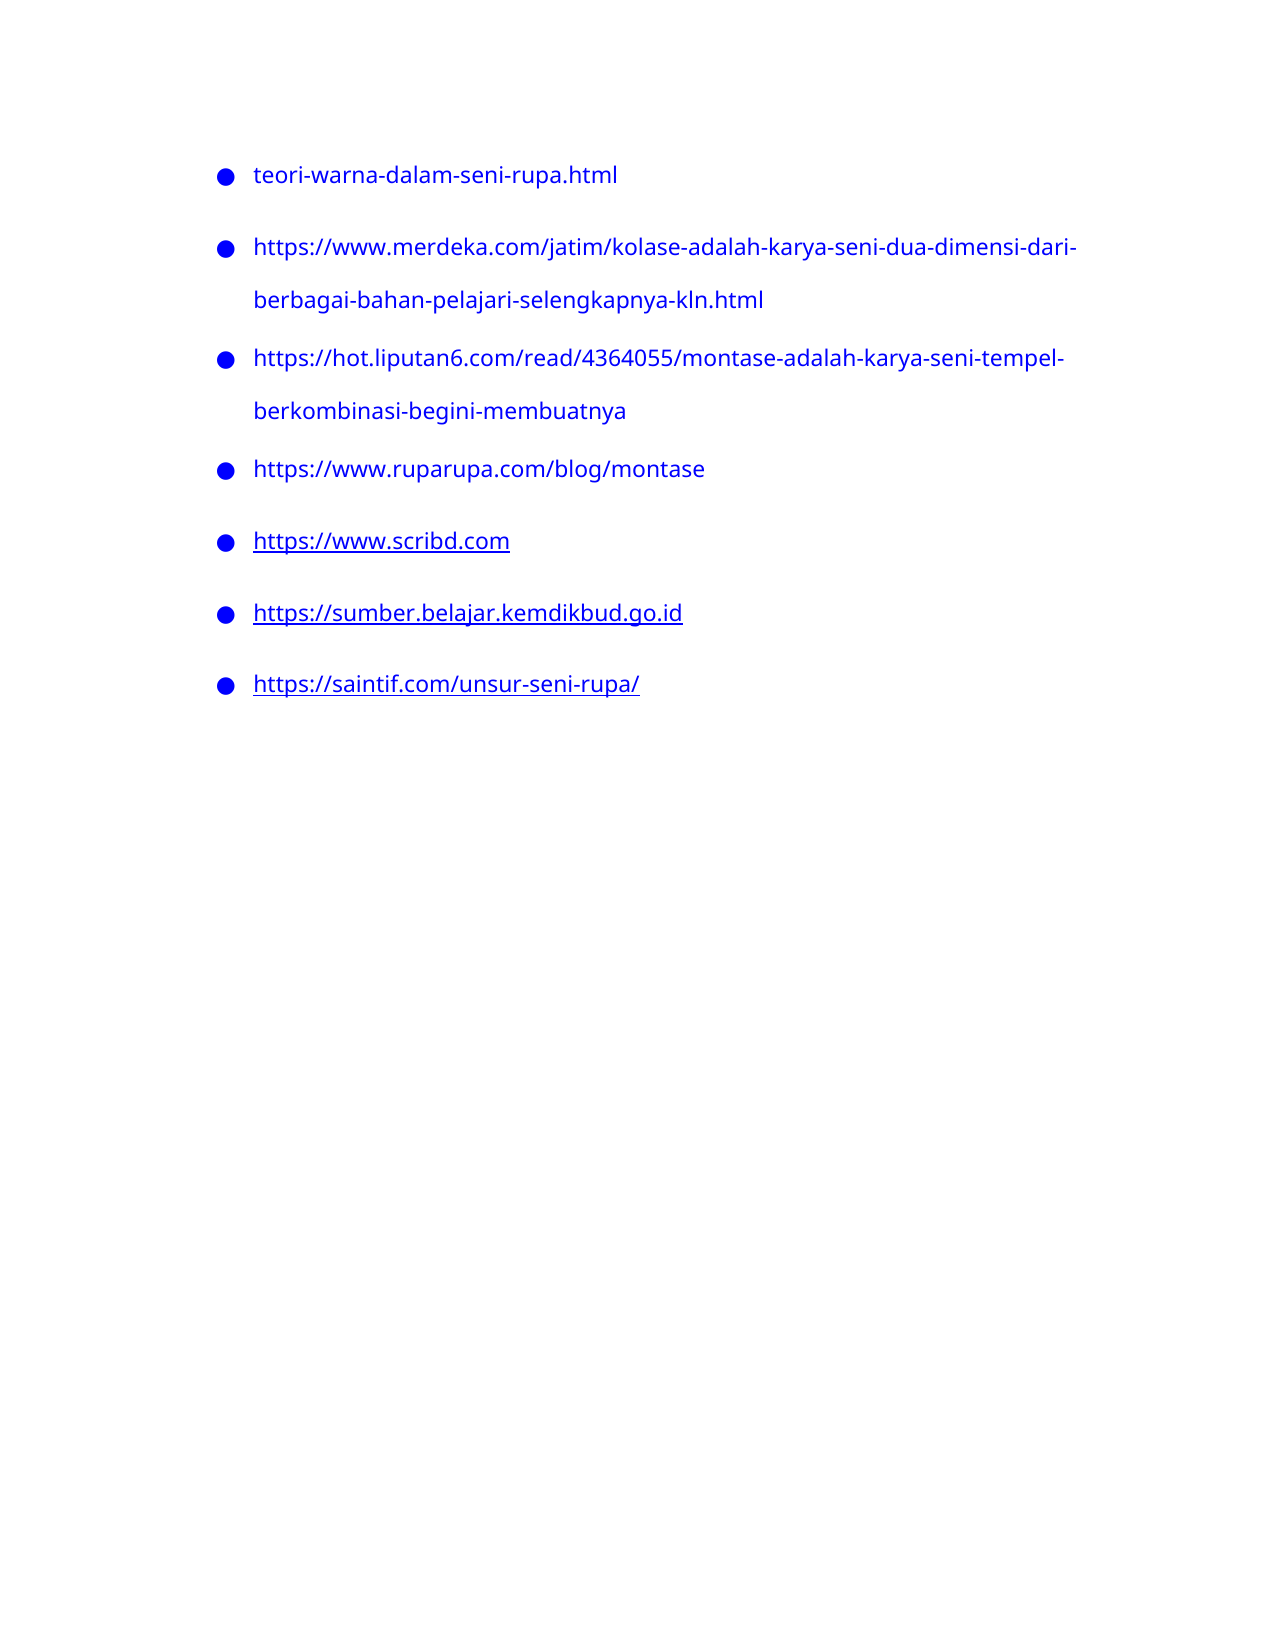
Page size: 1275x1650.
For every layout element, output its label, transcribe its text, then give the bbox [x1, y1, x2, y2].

list https://sumber.belajar.kemdikbud.go.id [216, 587, 1125, 634]
list https://hot.liputan6.com/read/4364055/montase-adalah-karya-seni-tempel-berkombinasi-begini-membuatnya [216, 333, 1125, 426]
list https://www.merdeka.com/jatim/kolase-adalah-karya-seni-dua-dimensi-dari-berbagai-bahan-pelajari-selengkapnya-kln.html [216, 222, 1125, 316]
list teori-warna-dalam-seni-rupa.html [216, 150, 1125, 197]
list https://saintif.com/unsur-seni-rupa/ [216, 659, 1125, 706]
list https://www.ruparupa.com/blog/montase [216, 443, 1125, 490]
list https://www.scribd.com [216, 515, 1125, 562]
